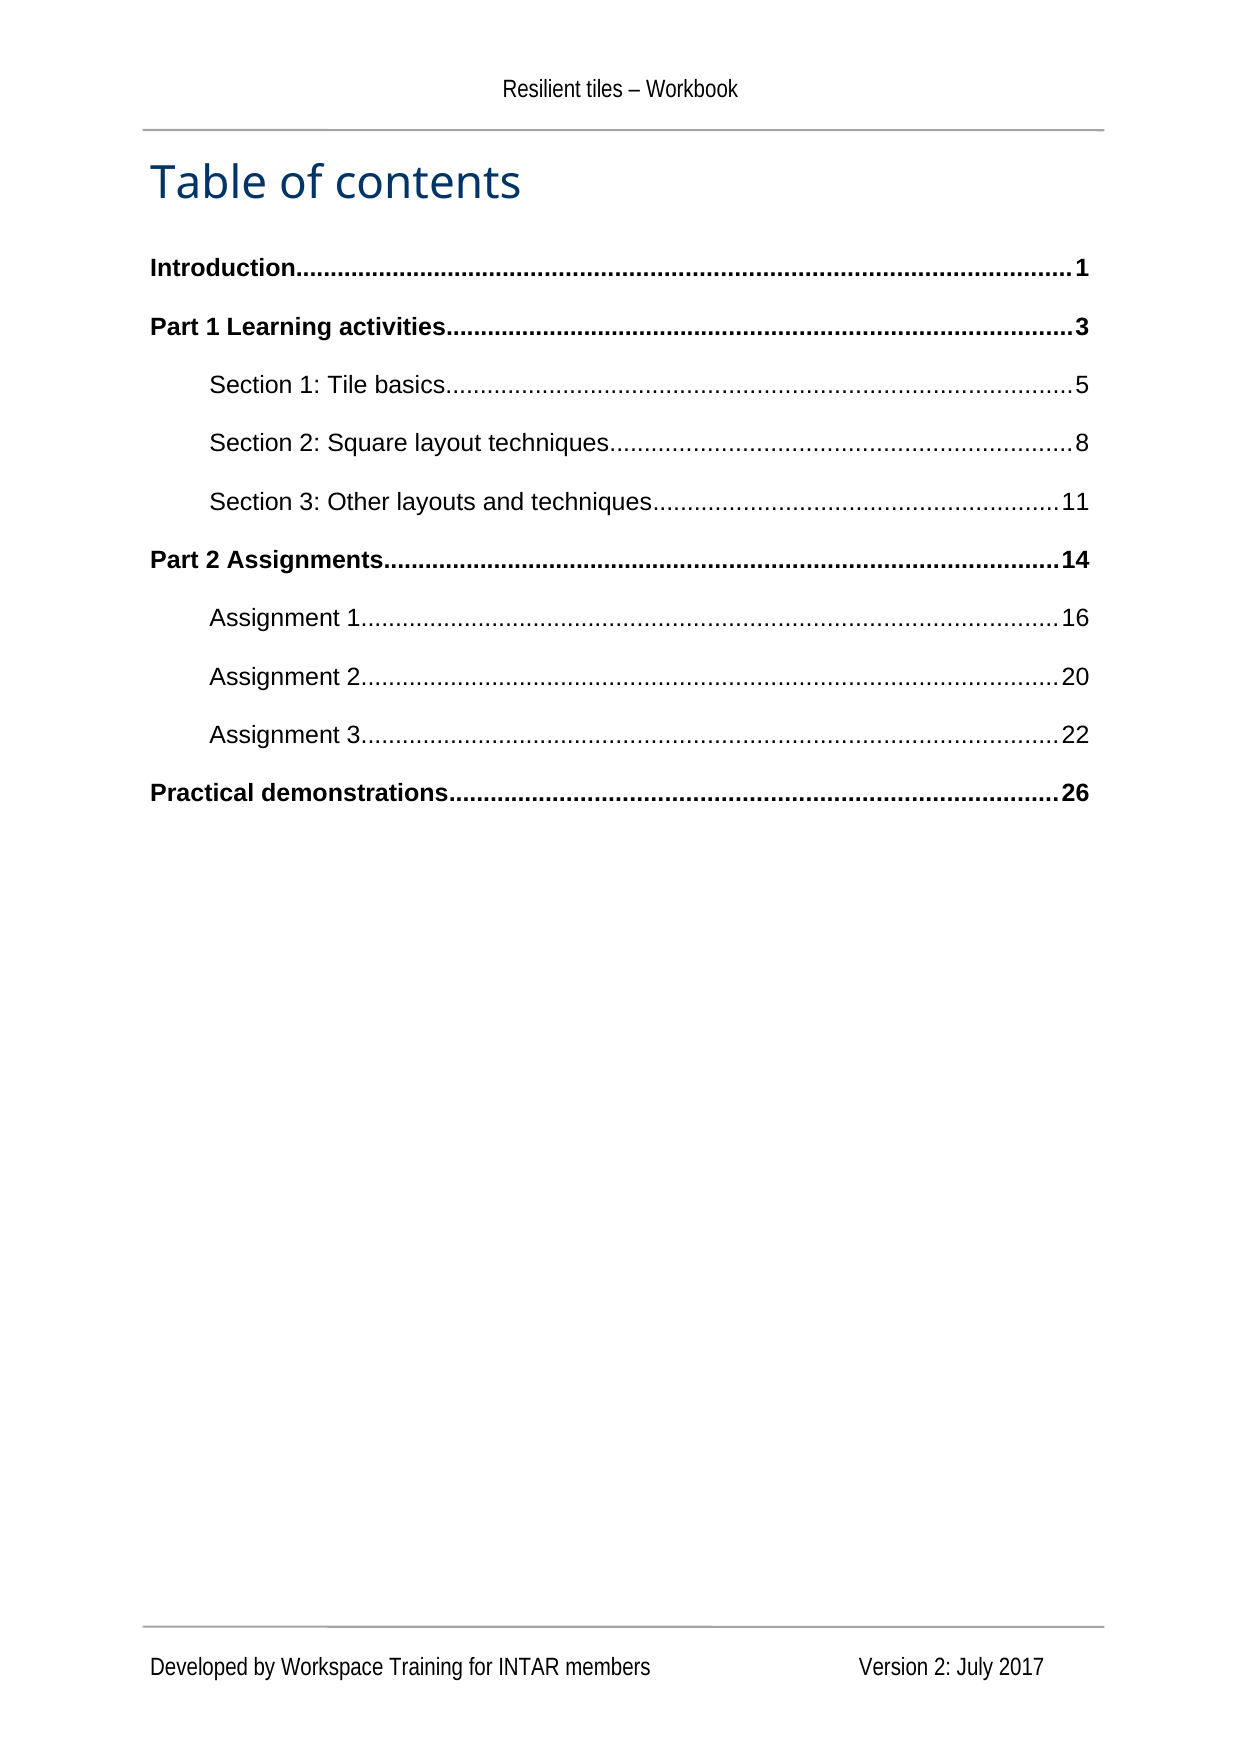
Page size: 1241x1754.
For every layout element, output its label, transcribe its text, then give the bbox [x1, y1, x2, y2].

text Practical demonstrations 26 [150, 775, 1090, 808]
text Assignment 1 16 [209, 600, 1090, 633]
text Assignment 3 22 [209, 717, 1090, 750]
text Section 3: Other layouts and techniques 11 [209, 483, 1090, 517]
text Section 2: Square layout techniques 8 [209, 425, 1090, 458]
text Part 2 Assignments 14 [150, 542, 1090, 575]
text Introduction 1 [150, 250, 1090, 283]
subtitle Table of contents [150, 150, 1090, 212]
text Assignment 2 20 [209, 658, 1090, 692]
text Section 1: Tile basics 5 [209, 367, 1090, 400]
text Part 1 Learning activities 3 [150, 308, 1090, 342]
